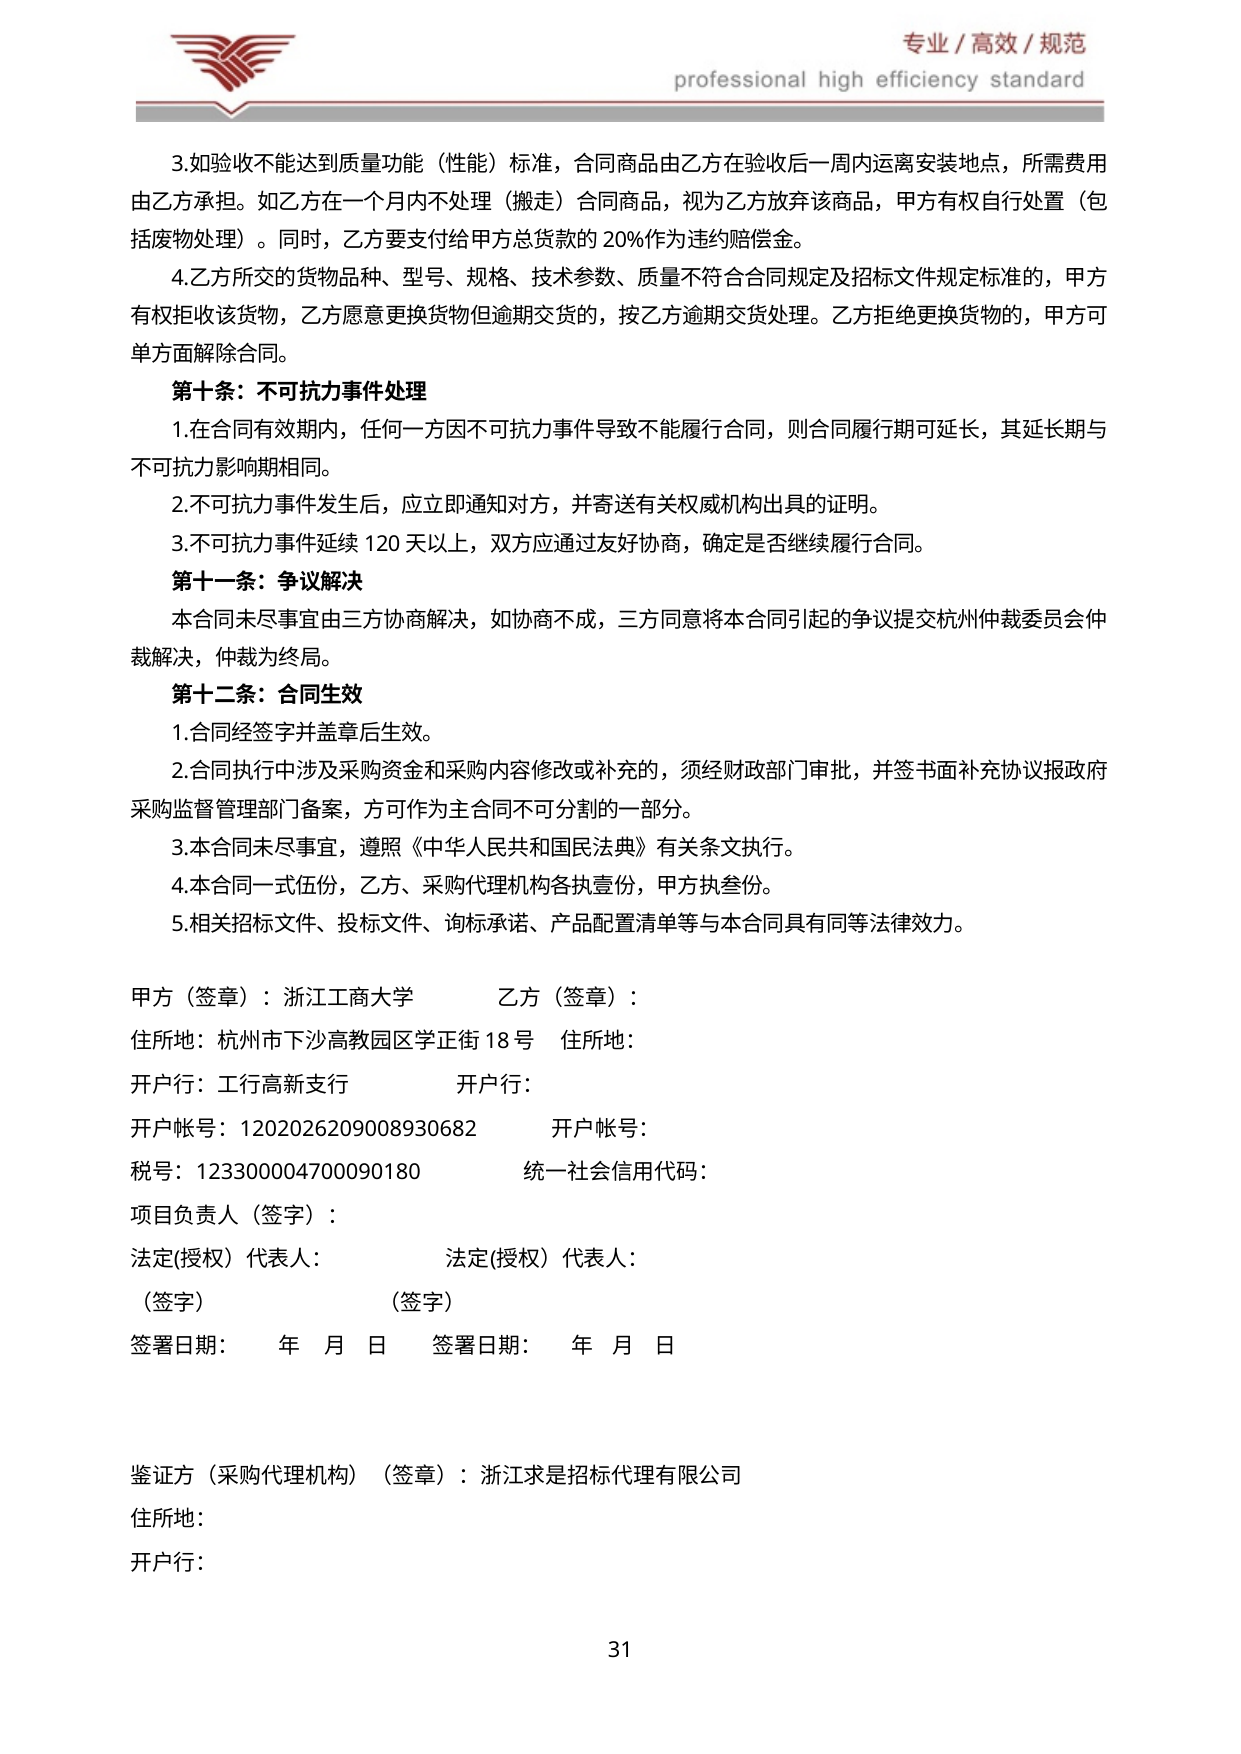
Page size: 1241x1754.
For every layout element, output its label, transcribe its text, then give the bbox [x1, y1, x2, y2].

text 开户帐号：1202026209008930682 开户帐号： [130, 1110, 1110, 1143]
text 4.本合同一式伍份，乙方、采购代理机构各执壹份，甲方执叁份。 [130, 868, 1110, 899]
text 3.不可抗力事件延续120天以上，双方应通过友好协商，确定是否继续履行合同。 [130, 526, 1110, 557]
text 法定(授权）代表人： 法定(授权）代表人： [130, 1241, 1110, 1273]
text 3.如验收不能达到质量功能（性能）标准，合同商品由乙方在验收后一周内运离安装地点，所需费用由乙方承担。如乙方在一个月内不处理（搬走）合同商品，视为乙方放弃该商品，甲方有权自行处置（包括废物处理）。同时，乙方要支付给甲方总货款的20%作为违约赔偿金。 [130, 146, 1110, 253]
text 第十一条：争议解决 [130, 564, 1110, 595]
text 税号：123300004700090180 统一社会信用代码： [130, 1154, 1110, 1186]
text 甲方（签章）：浙江工商大学 乙方（签章）： [130, 979, 1110, 1012]
text 3.本合同未尽事宜，遵照《中华人民共和国民法典》有关条文执行。 [130, 829, 1110, 861]
picture [135, 11, 1105, 122]
text 2.不可抗力事件发生后，应立即通知对方，并寄送有关权威机构出具的证明。 [130, 487, 1110, 519]
text 1.在合同有效期内，任何一方因不可抗力事件导致不能履行合同，则合同履行期可延长，其延长期与不可抗力影响期相同。 [130, 412, 1110, 481]
text 5.相关招标文件、投标文件、询标承诺、产品配置清单等与本合同具有同等法律效力。 [130, 906, 1110, 937]
text 签署日期： 年 月 日 签署日期： 年 月 日 [130, 1328, 1110, 1360]
text 2.合同执行中涉及采购资金和采购内容修改或补充的，须经财政部门审批，并签书面补充协议报政府采购监督管理部门备案，方可作为主合同不可分割的一部分。 [130, 753, 1110, 823]
text 第十条：不可抗力事件处理 [130, 374, 1110, 405]
text 第十二条：合同生效 [130, 677, 1110, 709]
text 住所地： [130, 1501, 1110, 1533]
text 开户行： [130, 1544, 1110, 1577]
text （签字） （签字） [130, 1284, 1110, 1317]
text 住所地：杭州市下沙高教园区学正街18号 住所地： [130, 1023, 1110, 1056]
text 4.乙方所交的货物品种、型号、规格、技术参数、质量不符合合同规定及招标文件规定标准的，甲方有权拒收该货物，乙方愿意更换货物但逾期交货的，按乙方逾期交货处理。乙方拒绝更换货物的，甲方可单方面解除合同。 [130, 260, 1110, 367]
text 项目负责人（签字）： [130, 1197, 1110, 1230]
text 1.合同经签字并盖章后生效。 [130, 715, 1110, 747]
text 本合同未尽事宜由三方协商解决，如协商不成，三方同意将本合同引起的争议提交杭州仲裁委员会仲裁解决，仲裁为终局。 [130, 602, 1110, 671]
text 开户行：工行高新支行 开户行： [130, 1067, 1110, 1099]
text 鉴证方（采购代理机构）（签章）：浙江求是招标代理有限公司 [130, 1457, 1110, 1490]
